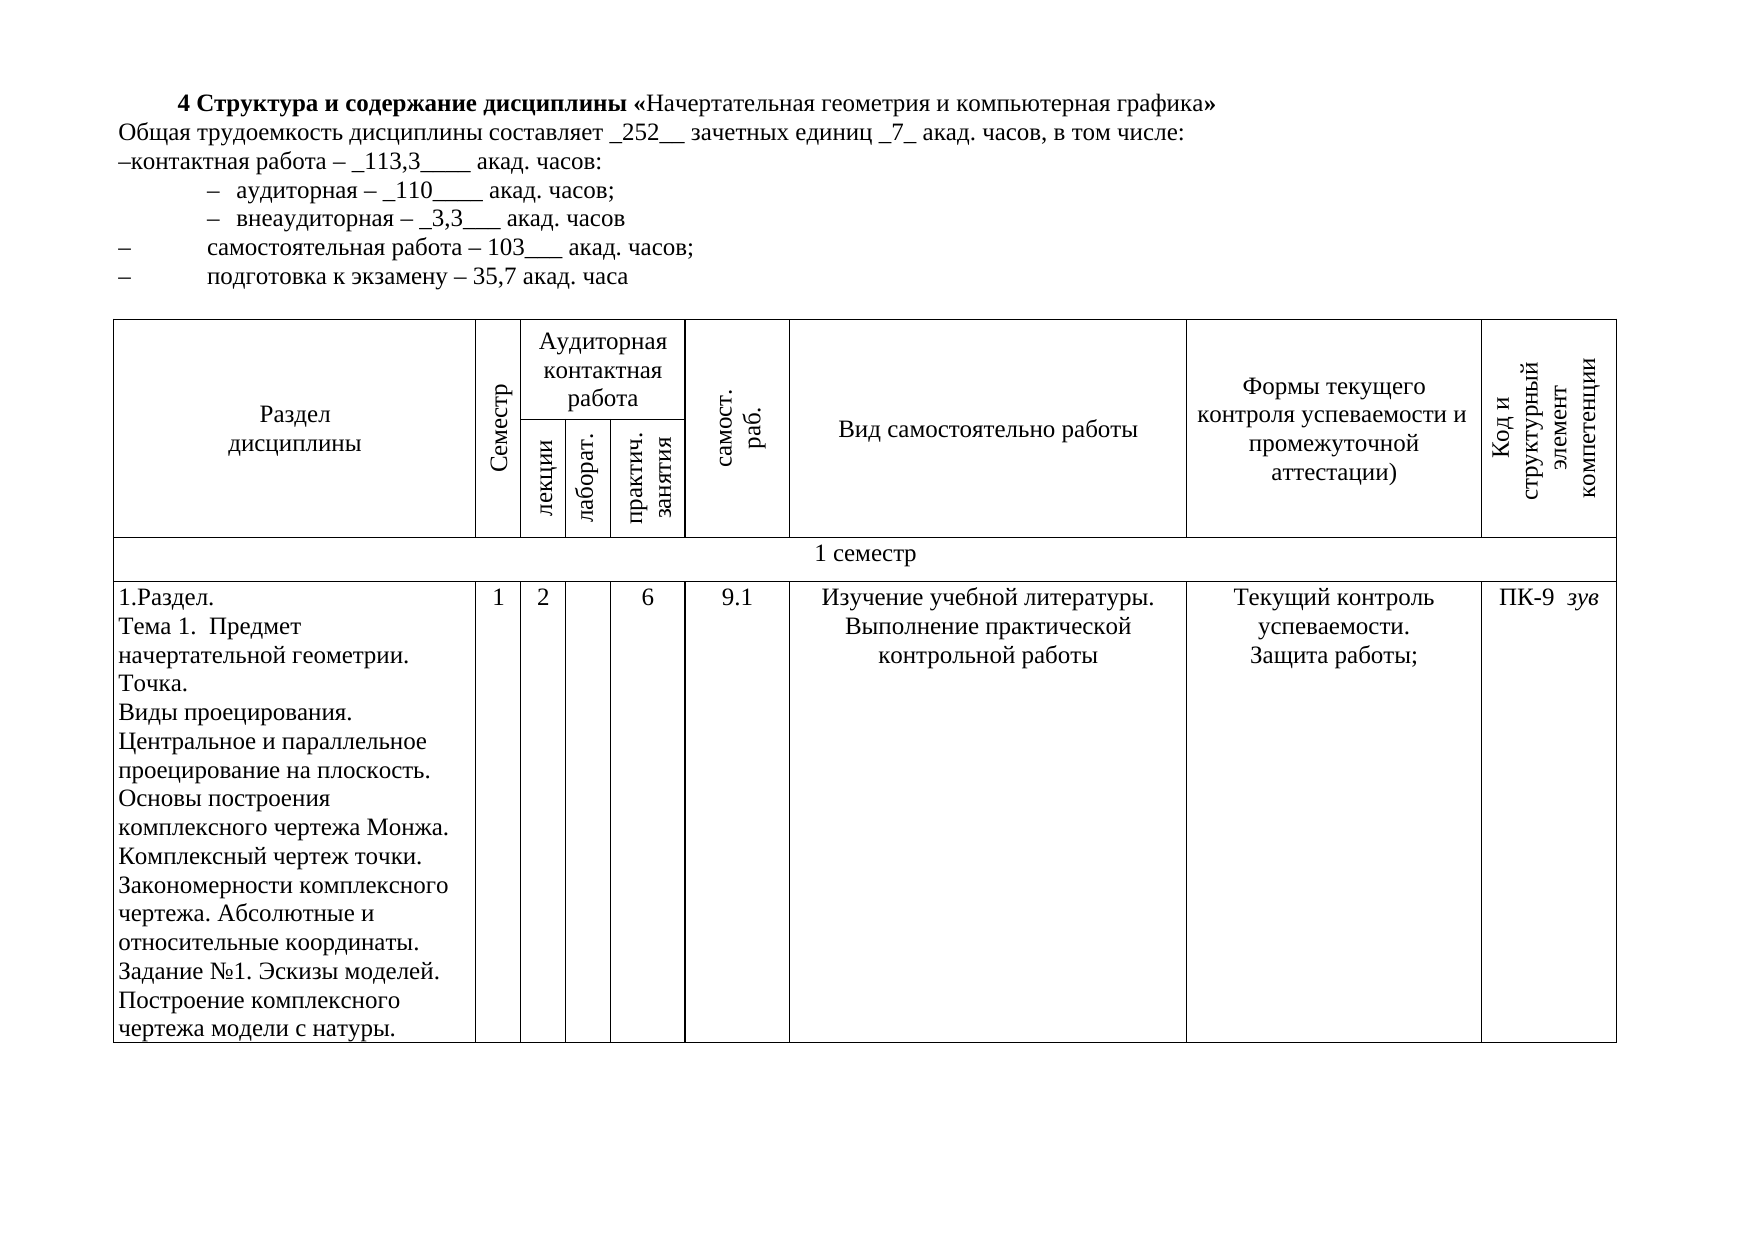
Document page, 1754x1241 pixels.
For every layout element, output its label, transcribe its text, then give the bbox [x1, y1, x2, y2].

text – аудиторная – _110____ акад. часов; [118, 175, 1636, 203]
table_cell 9.1 [686, 582, 789, 1042]
table_cell практич. занятия [611, 420, 684, 537]
table_cell 2 [521, 582, 565, 1042]
table_header Семестр [476, 320, 520, 537]
text – подготовка к экзамену – 35,7 акад. часа [118, 261, 1636, 290]
text – внеаудиторная – _3,3___ акад. часов [118, 203, 1636, 232]
table_cell 6 [611, 582, 684, 1042]
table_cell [1187, 582, 1481, 1042]
text –контактная работа – _113,3____ акад. часов: [118, 146, 1636, 175]
text 4 Структура и содержание дисциплины «Начертательная геометрия и компьютерная графика» [118, 88, 1636, 117]
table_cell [114, 582, 475, 1042]
table_header Раздел дисциплины [114, 320, 475, 537]
table_cell 1 [476, 582, 520, 1042]
table_header самост. раб. [686, 320, 789, 537]
table_cell лаборат. занятия [566, 420, 610, 537]
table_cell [790, 582, 1186, 1042]
table_cell лекции [521, 420, 565, 537]
table_header Формы текущего контроля успеваемости и промежуточной аттестации) [1187, 320, 1481, 537]
text – самостоятельная работа – 103___ акад. часов; [118, 232, 1636, 261]
table_cell 1 семестр [114, 538, 1616, 581]
table_header Вид самостоятельно работы [790, 320, 1186, 537]
text Общая трудоемкость дисциплины составляет _252__ зачетных единиц _7_ акад. часов, в том числе: [118, 117, 1636, 146]
table_header Аудиторная контактная работа [521, 320, 684, 419]
table_cell ПК-9 зув [1482, 582, 1616, 1042]
table_header Код и структурный элемент компетенции [1482, 320, 1616, 537]
table_cell [566, 582, 610, 1042]
